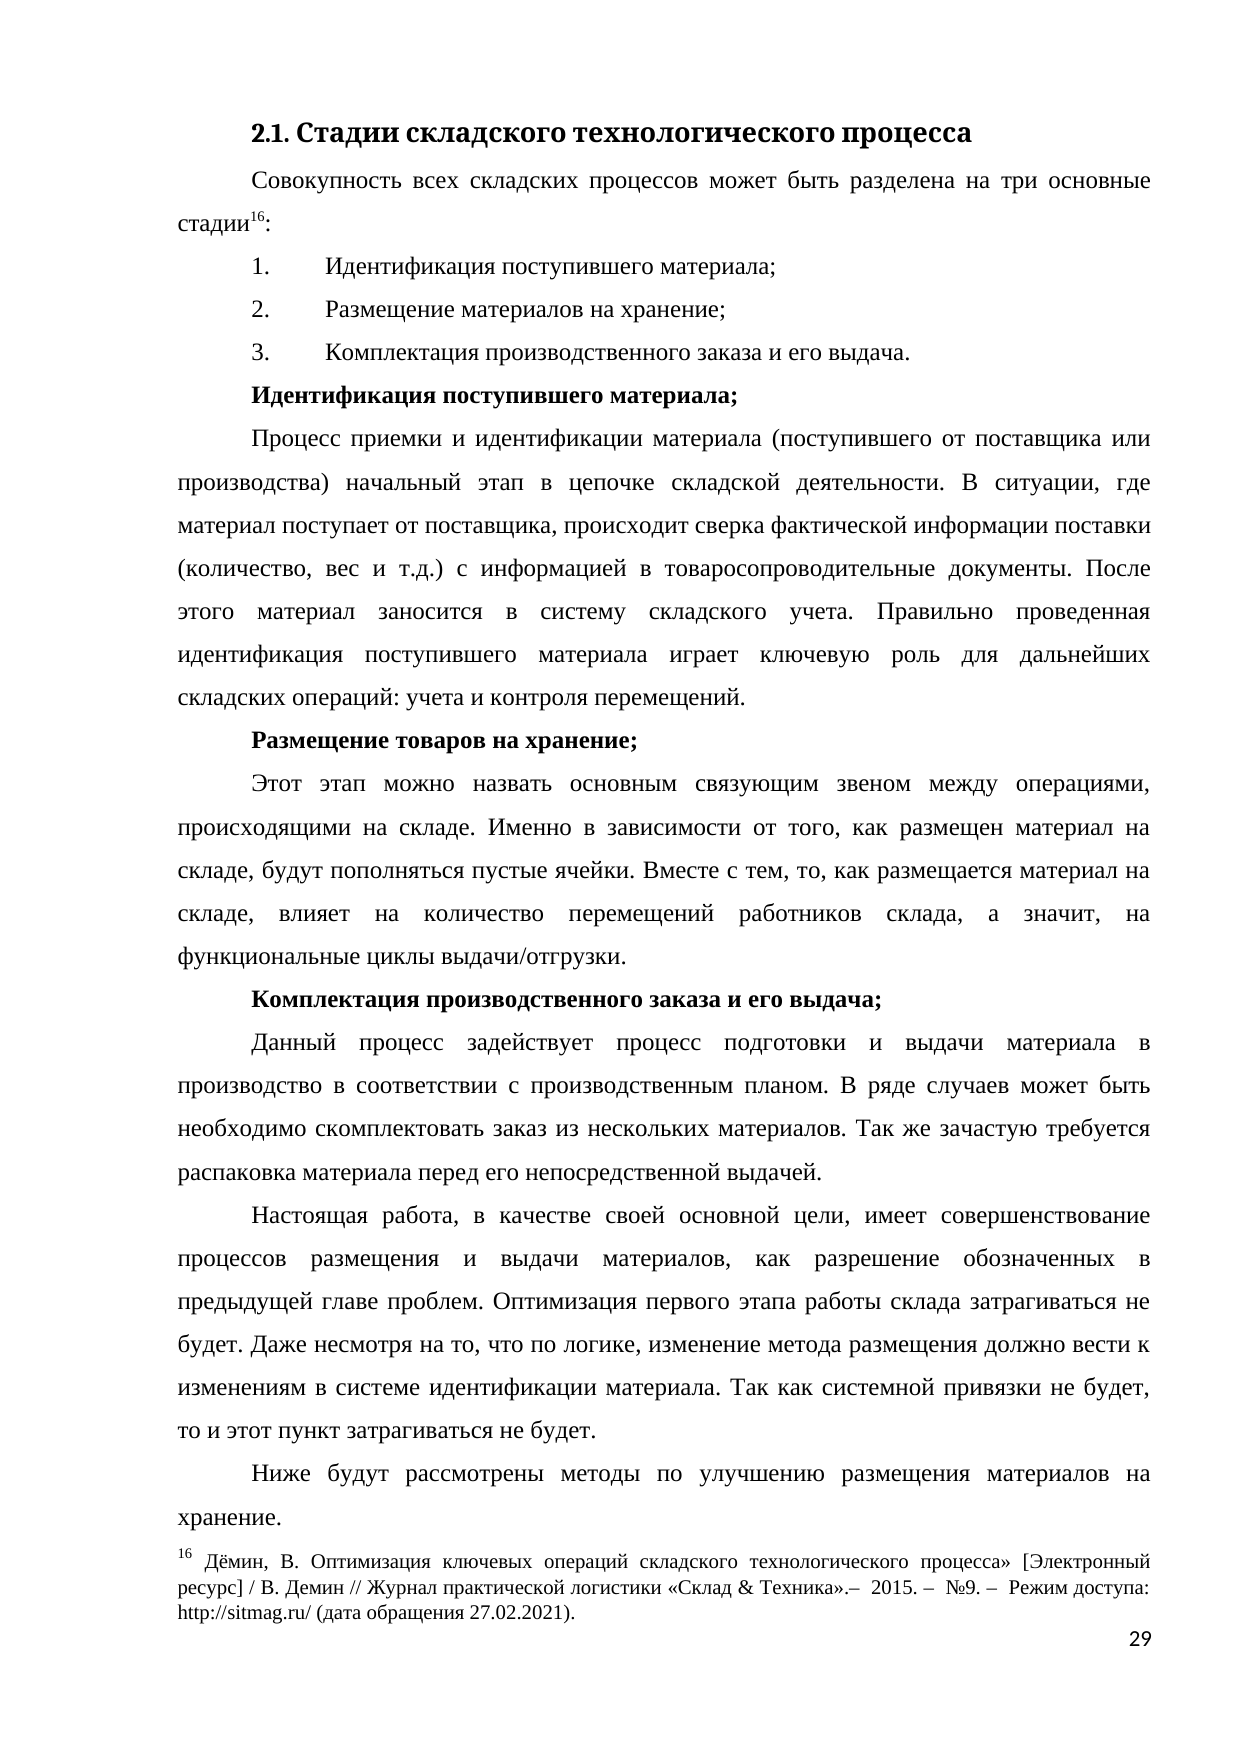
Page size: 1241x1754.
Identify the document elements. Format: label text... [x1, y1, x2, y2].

text Ниже будут рассмотрены методы по улучшению размещения материалов на хранение. [177, 1458, 1152, 1530]
subtitle 2.1. Стадии складского технологического процесса [177, 118, 1152, 149]
list Размещение материалов на хранение; [177, 294, 1152, 323]
text Этот этап можно назвать основным связующим звеном между операциями, происходящими на складе. Именно в зависимости от того, как размещен материал на складе, будут пополняться пустые ячейки. Вместе с тем, то, как размещается материал на складе, влияет на количество перемещений работников склада, а значит, на функциональные циклы выдачи/отгрузки. [177, 768, 1152, 970]
text Комплектация производственного заказа и его выдача; [177, 984, 1152, 1013]
text Настоящая работа, в качестве своей основной цели, имеет совершенствование процессов размещения и выдачи материалов, как разрешение обозначенных в предыдущей главе проблем. Оптимизация первого этапа работы склада затрагиваться не будет. Даже несмотря на то, что по логике, изменение метода размещения должно вести к изменениям в системе идентификации материала. Так как системной привязки не будет, то и этот пункт затрагиваться не будет. [177, 1200, 1152, 1444]
text Идентификация поступившего материала; [177, 380, 1152, 409]
list Комплектация производственного заказа и его выдача. [177, 337, 1152, 366]
list Идентификация поступившего материала; [177, 251, 1152, 280]
text Данный процесс задействует процесс подготовки и выдачи материала в производство в соответствии с производственным планом. В ряде случаев может быть необходимо скомплектовать заказ из нескольких материалов. Так же зачастую требуется распаковка материала перед его непосредственной выдачей. [177, 1027, 1152, 1185]
text Размещение товаров на хранение; [177, 725, 1152, 754]
text Совокупность всех складских процессов может быть разделена на три основные стадии: [177, 165, 1152, 237]
text Процесс приемки и идентификации материала (поступившего от поставщика или производства) начальный этап в цепочке складской деятельности. В ситуации, где материал поступает от поставщика, происходит сверка фактической информации поставки (количество, вес и т.д.) с информацией в товаросопроводительные документы. После этого материал заносится в систему складского учета. Правильно проведенная идентификация поступившего материала играет ключевую роль для дальнейших складских операций: учета и контроля перемещений. [177, 423, 1152, 711]
